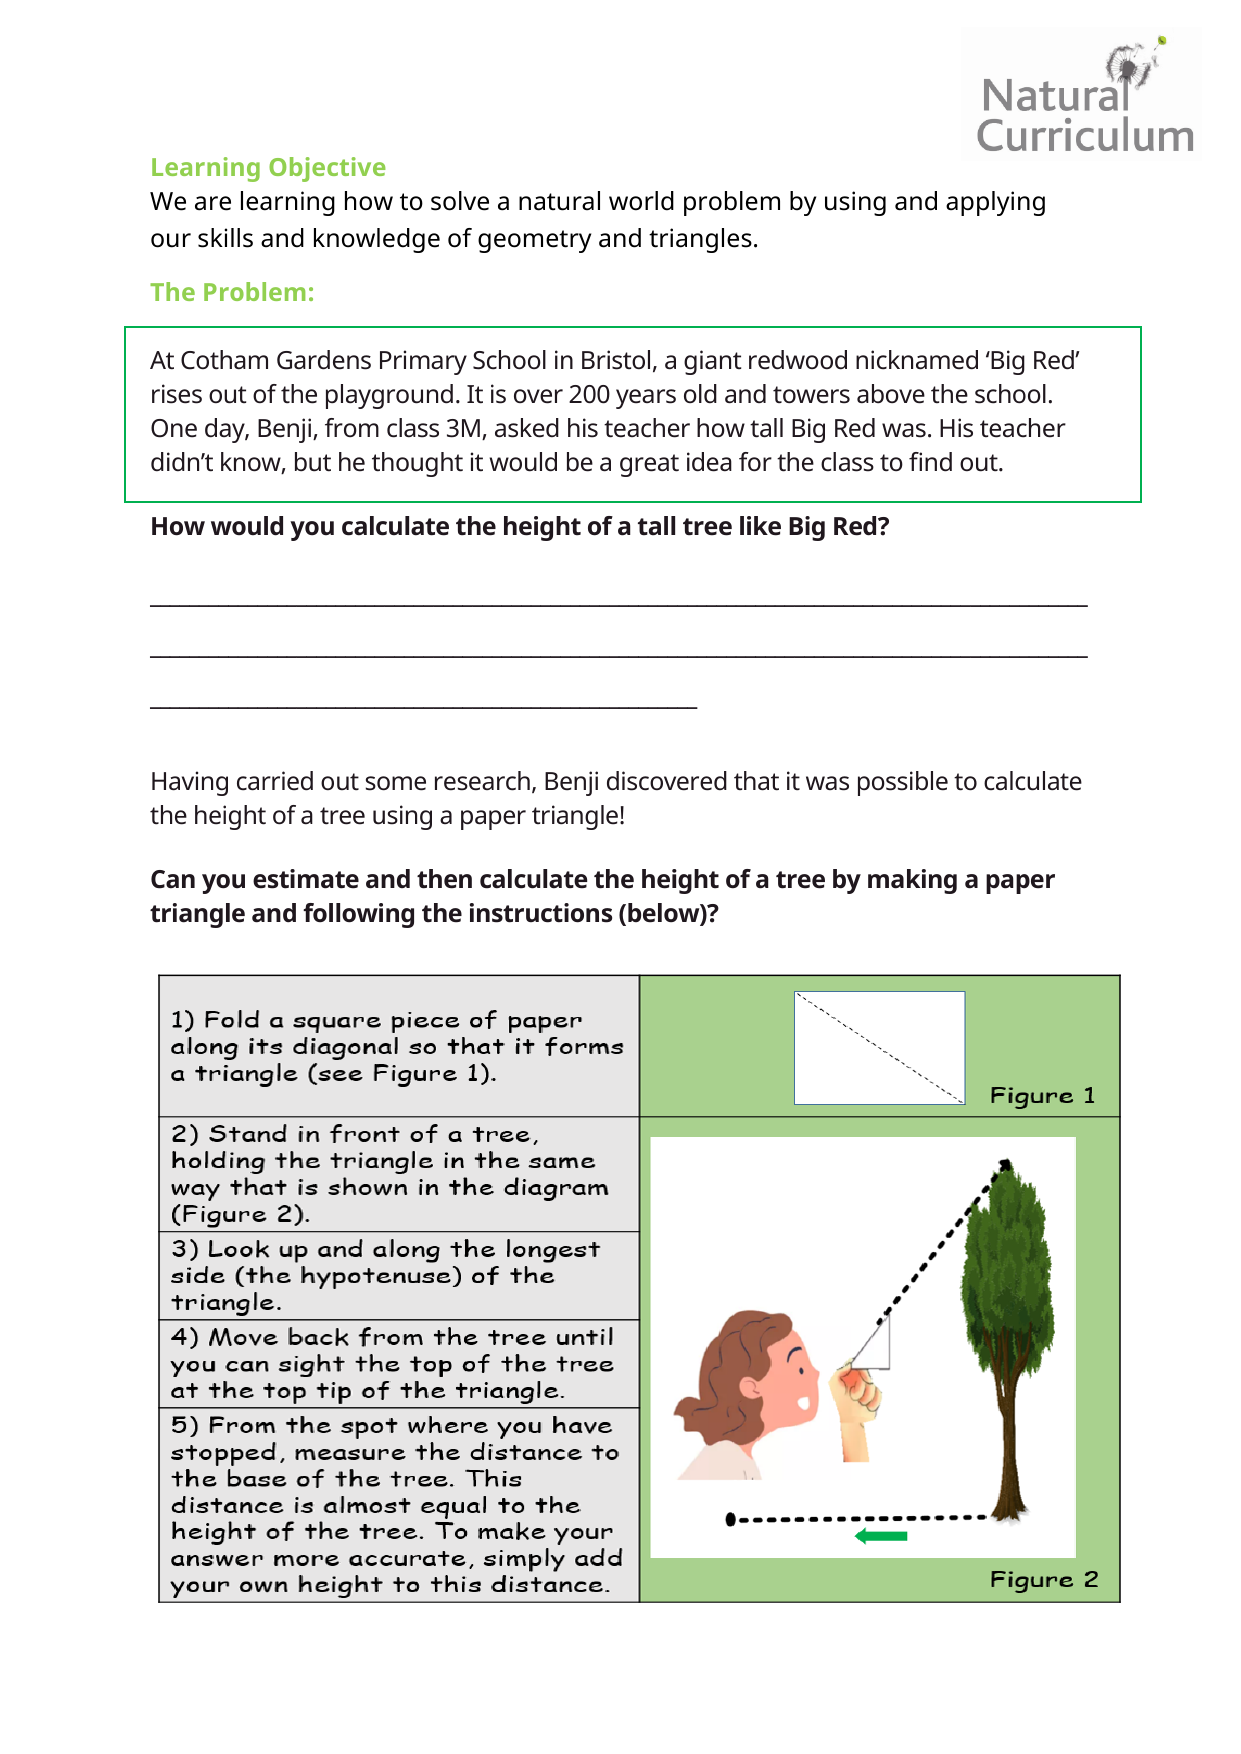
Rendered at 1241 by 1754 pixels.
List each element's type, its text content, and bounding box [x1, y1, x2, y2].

text At Cotham Gardens Primary School in Bristol, a giant redwood nicknamed ‘Big Red’ rises out of the playground. It is over 200 years old and towers above the school. One day, Benji, from class 3M, asked his teacher how tall Big Red was. His teacher didn’t know, but he thought it would be a great idea for the class to find out. [150, 342, 1090, 479]
text Can you estimate and then calculate the height of a tree by making a paper triangle and following the instructions (below)? [150, 861, 1090, 929]
text How would you calculate the height of a tall tree like Big Red? [150, 508, 1090, 542]
text The Problem: [150, 274, 1090, 308]
text ________________________________________________________________________________________________________________________________________________________________________________________________________________________________________________________ [150, 576, 1090, 713]
text We are learning how to solve a natural world problem by using and applying our skills and knowledge of geometry and triangles. [150, 184, 1090, 255]
picture [150, 968, 1125, 1606]
text Having carried out some research, Benji discovered that it was possible to calculate the height of a tree using a paper triangle! [150, 764, 1090, 832]
text Learning Objective [150, 150, 1090, 184]
picture [960, 27, 1202, 161]
